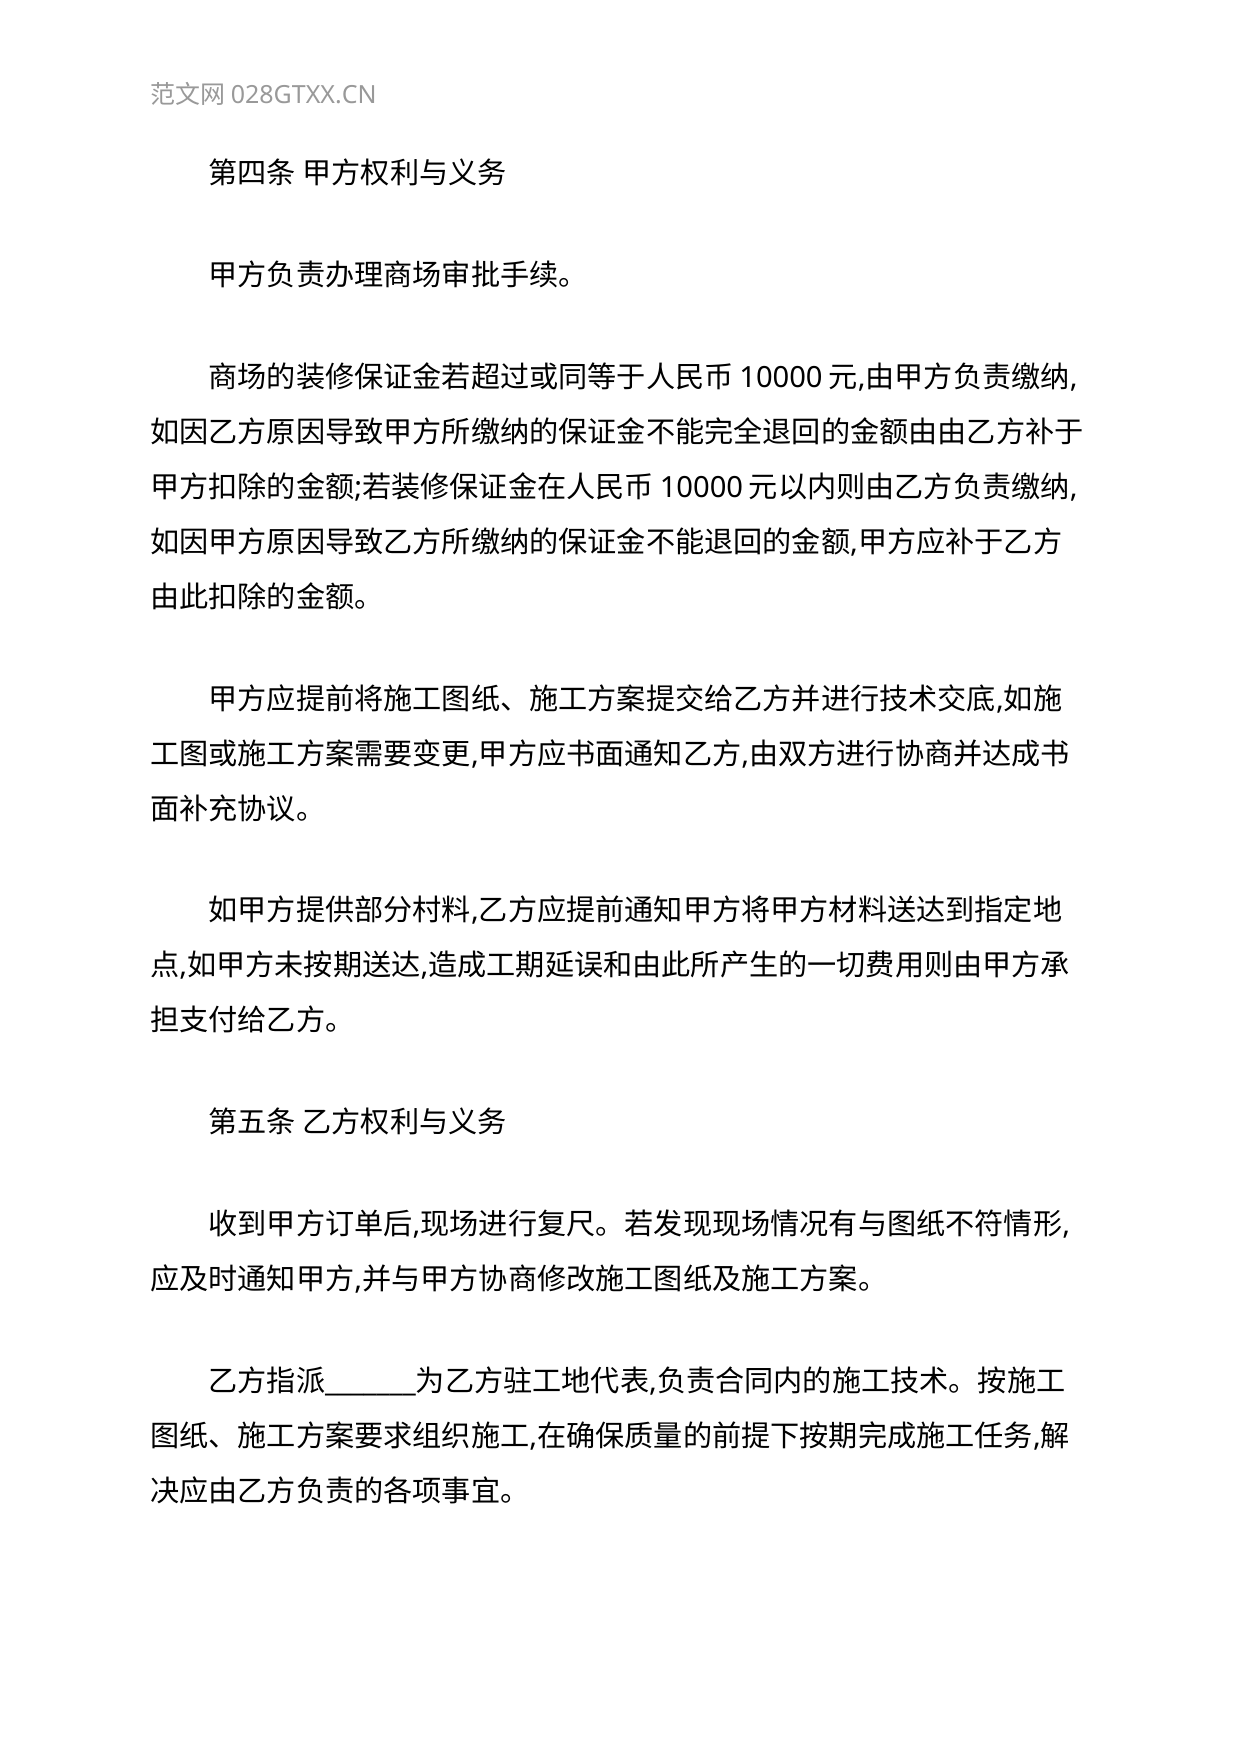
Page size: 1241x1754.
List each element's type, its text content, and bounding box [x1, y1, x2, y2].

text 如甲方提供部分村料,乙方应提前通知甲方将甲方材料送达到指定地点,如甲方未按期送达,造成工期延误和由此所产生的一切费用则由甲方承担支付给乙方。 [150, 887, 1090, 1039]
text 收到甲方订单后,现场进行复尺。若发现现场情况有与图纸不符情形,应及时通知甲方,并与甲方协商修改施工图纸及施工方案。 [150, 1201, 1090, 1298]
text 乙方指派_______为乙方驻工地代表,负责合同内的施工技术。按施工图纸、施工方案要求组织施工,在确保质量的前提下按期完成施工任务,解决应由乙方负责的各项事宜。 [150, 1357, 1090, 1510]
text 商场的装修保证金若超过或同等于人民币10000元,由甲方负责缴纳,如因乙方原因导致甲方所缴纳的保证金不能完全退回的金额由由乙方补于甲方扣除的金额;若装修保证金在人民币10000元以内则由乙方负责缴纳,如因甲方原因导致乙方所缴纳的保证金不能退回的金额,甲方应补于乙方由此扣除的金额。 [150, 353, 1090, 616]
text 第四条 甲方权利与义务 [150, 150, 1090, 192]
text 甲方应提前将施工图纸、施工方案提交给乙方并进行技术交底,如施工图或施工方案需要变更,甲方应书面通知乙方,由双方进行协商并达成书面补充协议。 [150, 675, 1090, 827]
text 第五条 乙方权利与义务 [150, 1099, 1090, 1141]
text 甲方负责办理商场审批手续。 [150, 252, 1090, 294]
